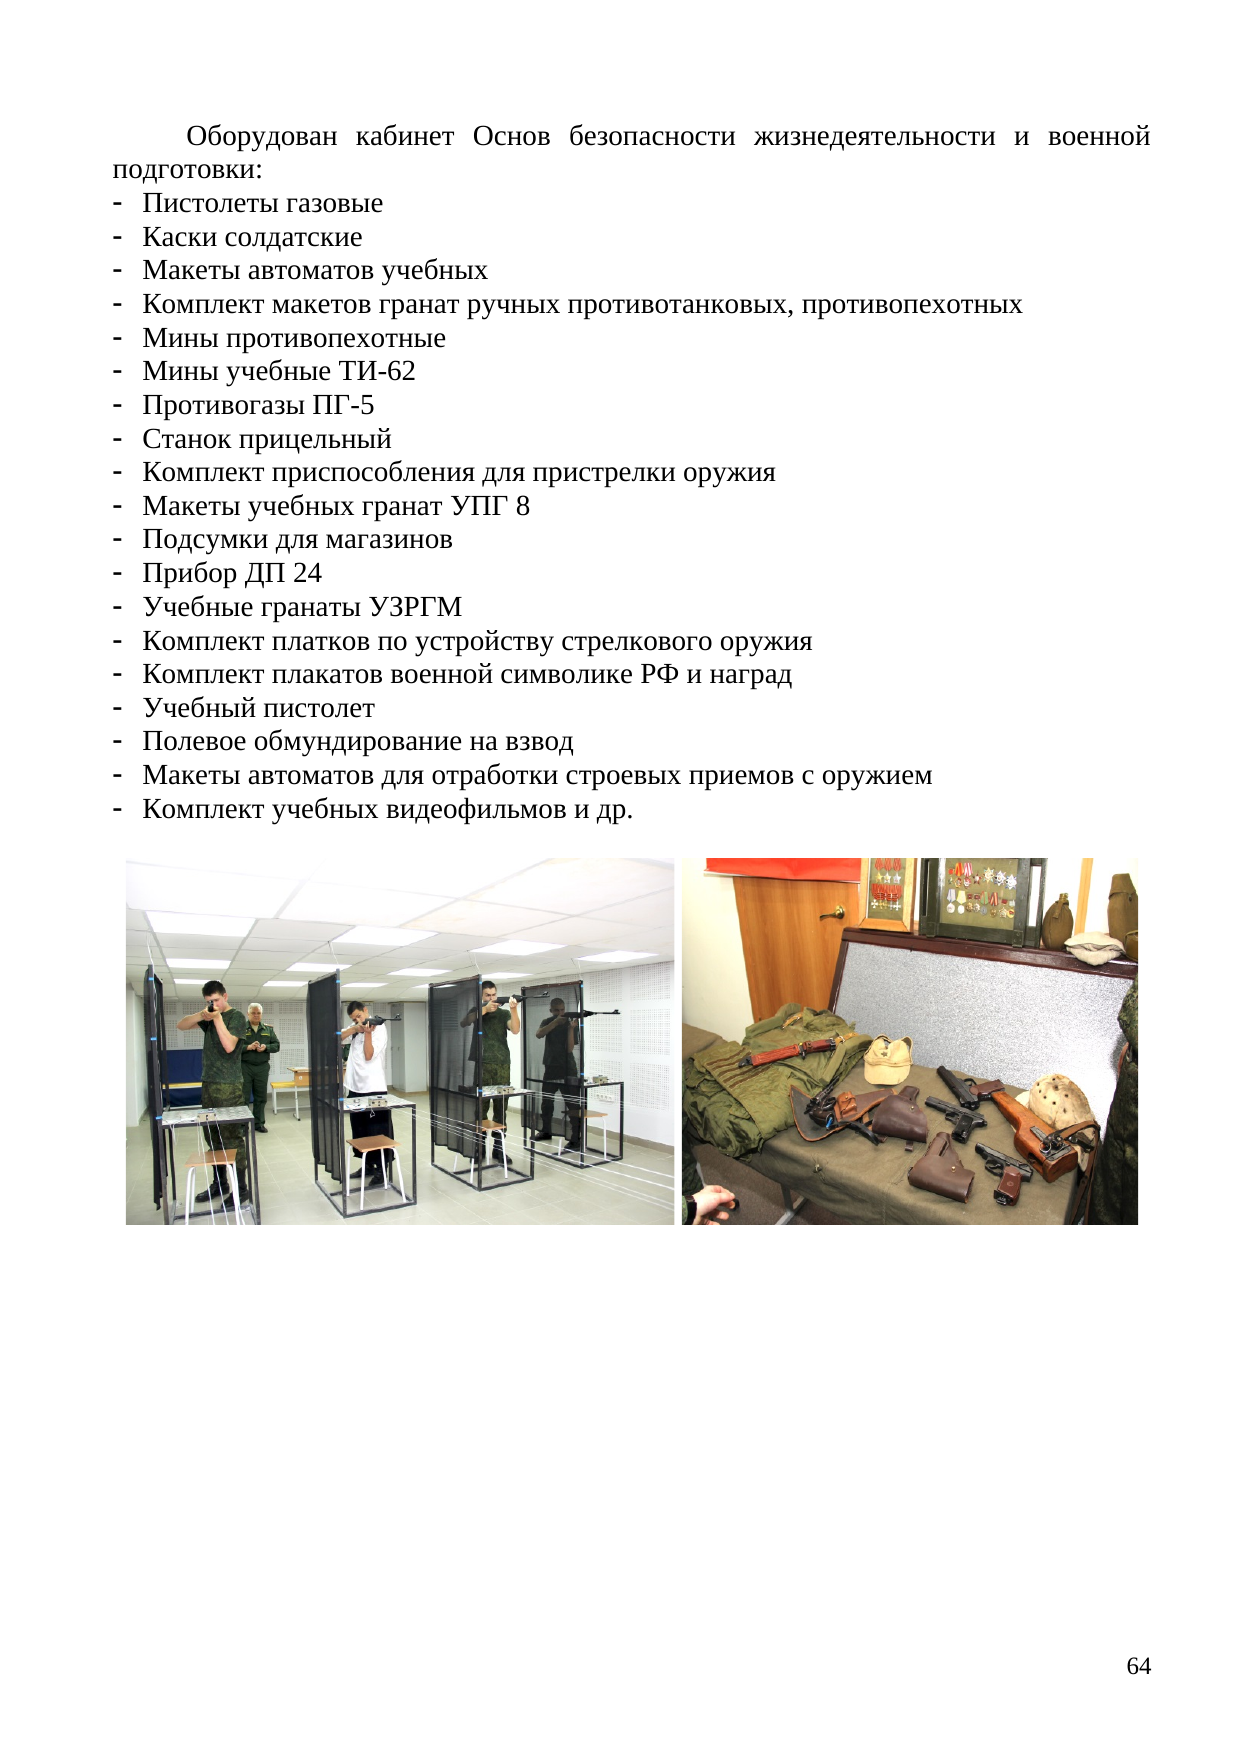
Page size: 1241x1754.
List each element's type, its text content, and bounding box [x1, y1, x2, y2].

list Мины противопехотные [112, 320, 1152, 353]
list Комплект плакатов военной символике РФ и наград [112, 656, 1152, 690]
picture [125, 858, 675, 1225]
list Макеты автоматов учебных [112, 252, 1152, 286]
list Станок прицельный [112, 421, 1152, 454]
list Прибор ДП 24 [112, 555, 1152, 589]
list Макеты учебных гранат УПГ 8 [112, 488, 1152, 522]
list Комплект учебных видеофильмов и др. [112, 791, 1152, 824]
list Мины учебные ТИ-62 [112, 353, 1152, 387]
list Противогазы ПГ-5 [112, 387, 1152, 421]
list Комплект макетов гранат ручных противотанковых, противопехотных [112, 286, 1152, 320]
list Комплект платков по устройству стрелкового оружия [112, 623, 1152, 656]
list Полевое обмундирование на взвод [112, 723, 1152, 757]
text Оборудован кабинет Основ безопасности жизнедеятельности и военной подготовки: [112, 118, 1152, 185]
list Учебный пистолет [112, 690, 1152, 723]
list Макеты автоматов для отработки строевых приемов с оружием [112, 757, 1152, 791]
list Комплект приспособления для пристрелки оружия [112, 454, 1152, 488]
list Учебные гранаты УЗРГМ [112, 589, 1152, 623]
list Каски солдатские [112, 219, 1152, 252]
picture [681, 858, 1139, 1225]
list Пистолеты газовые [112, 185, 1152, 219]
list Подсумки для магазинов [112, 522, 1152, 555]
